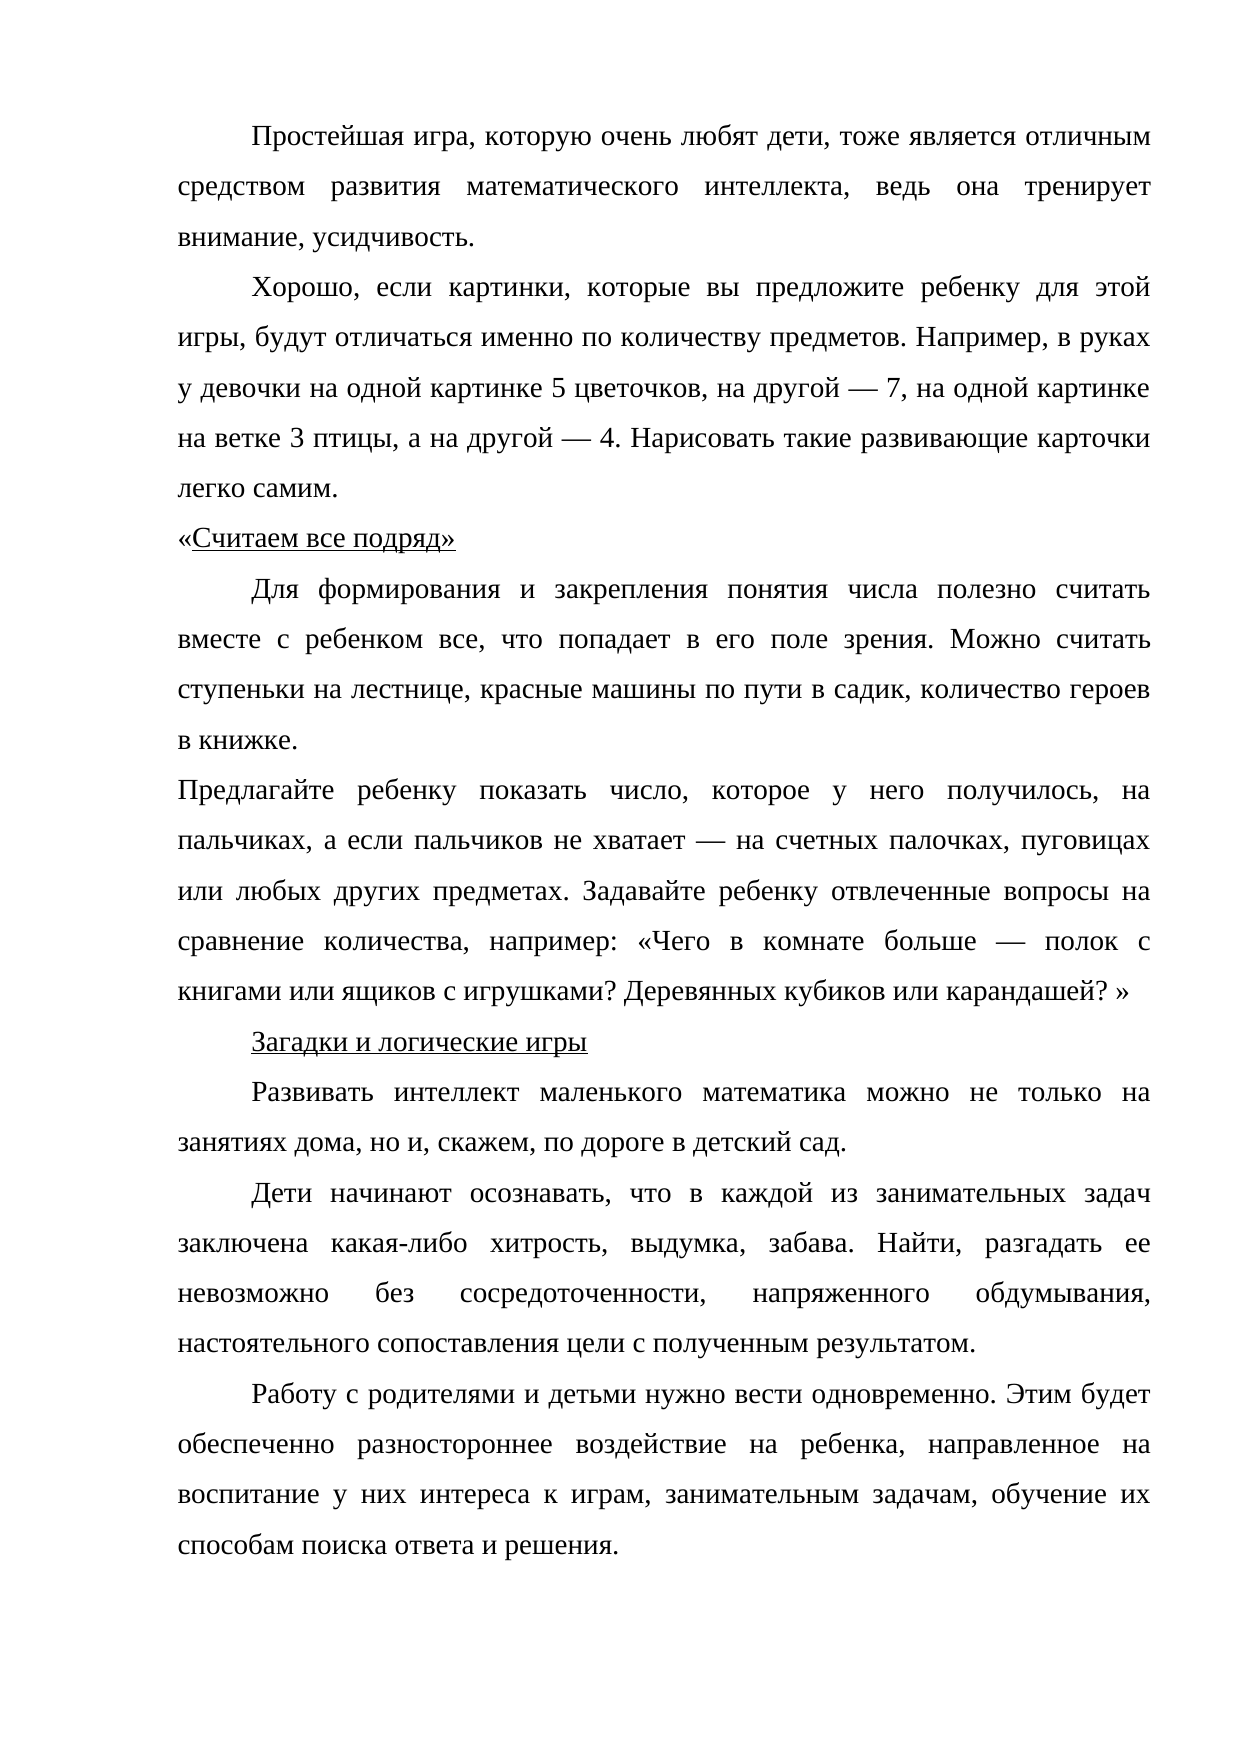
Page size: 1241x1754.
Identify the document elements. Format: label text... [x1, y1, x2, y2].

text Развивать интеллект маленького математика можно не только на занятиях дома, но и, скажем, по дороге в детский сад. [177, 1074, 1152, 1158]
text Работу с родителями и детьми нужно вести одновременно. Этим будет обеспеченно разностороннее воздействие на ребенка, направленное на воспитание у них интереса к играм, занимательным задачам, обучение их способам поиска ответа и решения. [177, 1376, 1152, 1560]
text «Считаем все подряд» [177, 521, 1152, 554]
text Хорошо, если картинки, которые вы предложите ребенку для этой игры, будут отличаться именно по количеству предметов. Например, в руках у девочки на одной картинке 5 цветочков, на другой — 7, на одной картинке на ветке 3 птицы, а на другой — 4. Нарисовать такие развивающие карточки легко самим. [177, 269, 1152, 504]
text Предлагайте ребенку показать число, которое у него получилось, на пальчиках, а если пальчиков не хватает — на счетных палочках, пуговицах или любых других предметах. Задавайте ребенку отвлеченные вопросы на сравнение количества, например: «Чего в комнате больше — полок с книгами или ящиков с игрушками? Деревянных кубиков или карандашей? » [177, 772, 1152, 1007]
text Простейшая игра, которую очень любят дети, тоже является отличным средством развития математического интеллекта, ведь она тренирует внимание, усидчивость. [177, 118, 1152, 252]
text Для формирования и закрепления понятия числа полезно считать вместе с ребенком все, что попадает в его поле зрения. Можно считать ступеньки на лестнице, красные машины по пути в садик, количество героев в книжке. [177, 571, 1152, 755]
text Дети начинают осознавать, что в каждой из занимательных задач заключена какая-либо хитрость, выдумка, забава. Найти, разгадать ее невозможно без сосредоточенности, напряженного обдумывания, настоятельного сопоставления цели с полученным результатом. [177, 1175, 1152, 1359]
text Загадки и логические игры [177, 1024, 1152, 1057]
